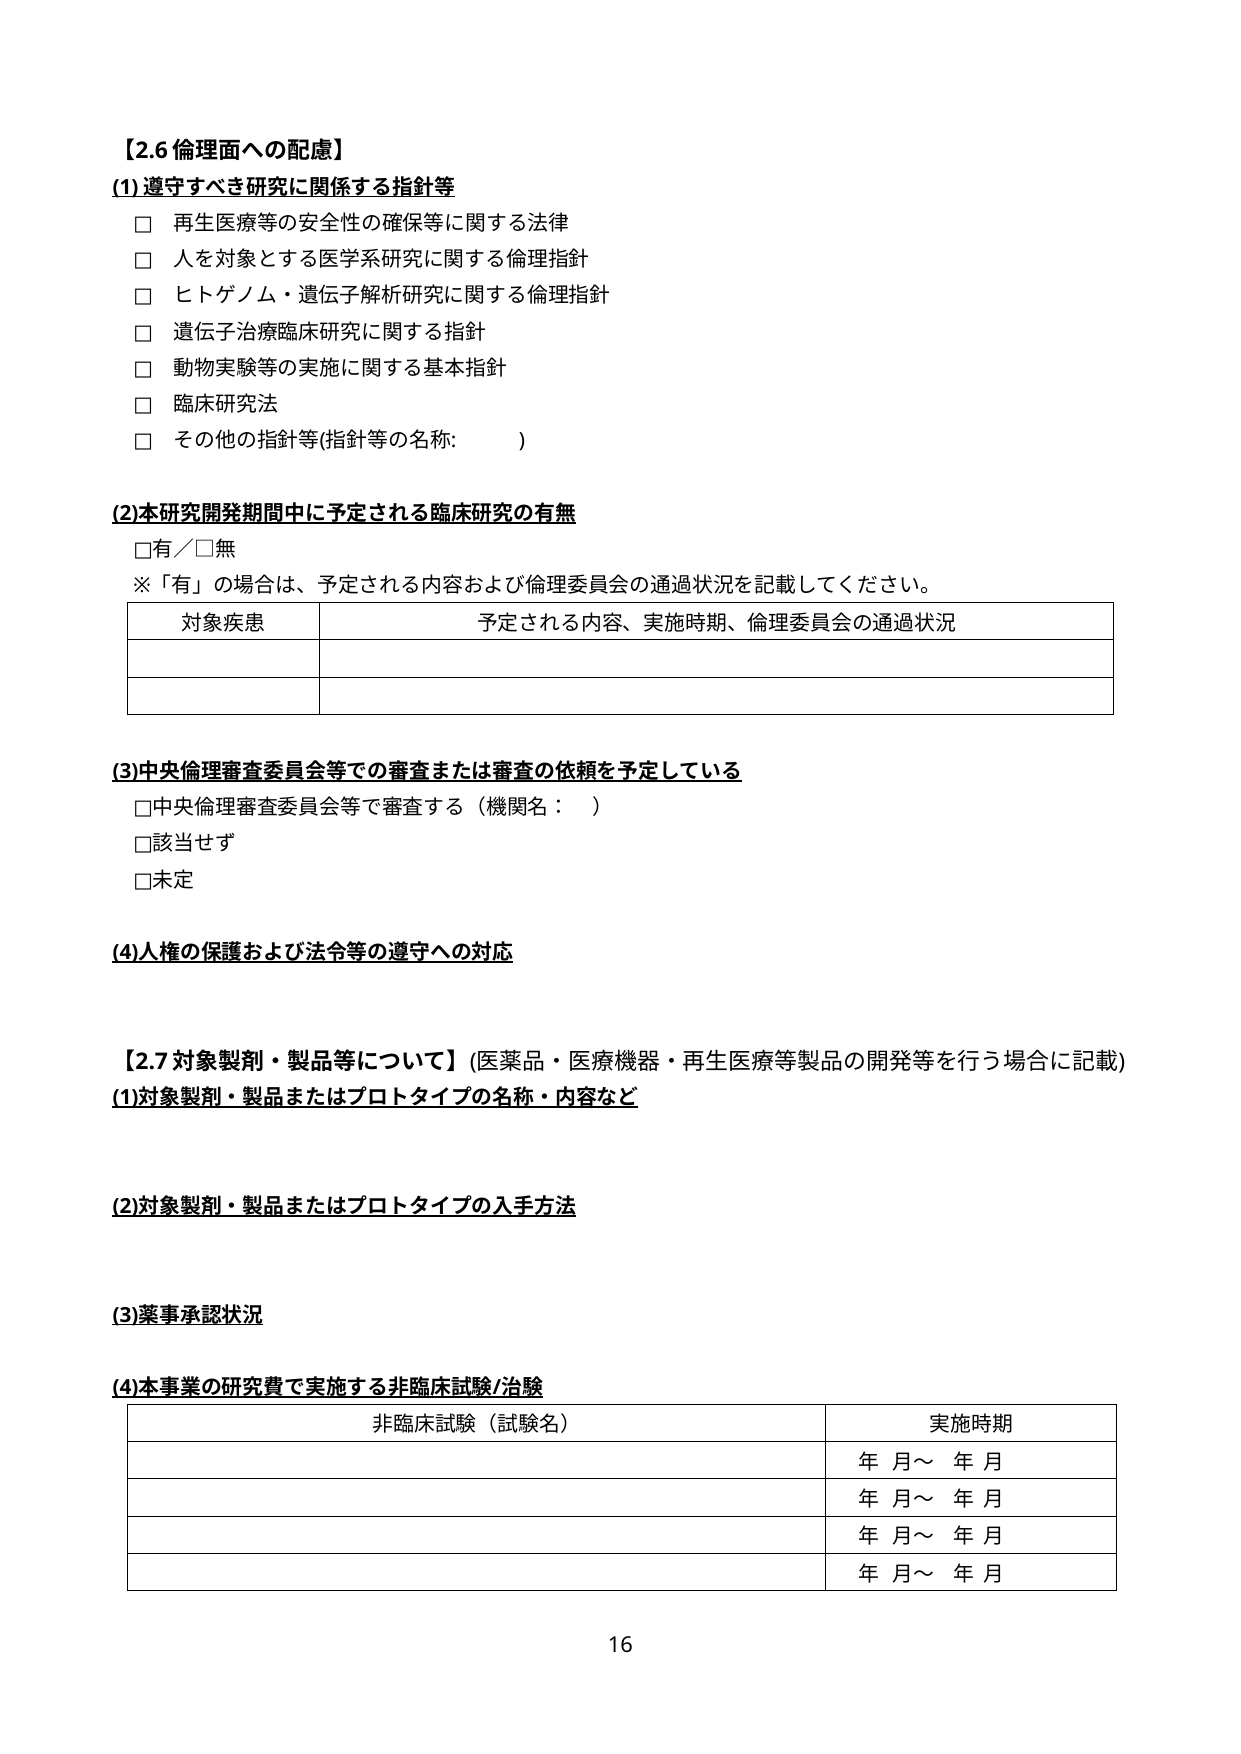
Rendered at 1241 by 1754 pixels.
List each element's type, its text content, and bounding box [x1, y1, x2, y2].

text (4)人権の保護および法令等の遵守への対応 [112, 932, 1128, 969]
text (3)中央倫理審査委員会等での審査または審査の依頼を予定している [112, 751, 1128, 787]
table_header 予定される内容、実施時期、倫理委員会の通過状況 [320, 603, 1113, 639]
text (4)本事業の研究費で実施する非臨床試験/治験 [112, 1367, 1128, 1404]
text 【2.6倫理面への配慮】 [112, 131, 1128, 167]
table_cell 年 月～ 年 月 [826, 1517, 1116, 1553]
text □ 再生医療等の安全性の確保等に関する法律 [112, 203, 1128, 239]
text □ 人を対象とする医学系研究に関する倫理指針 [112, 239, 1128, 276]
table_cell [128, 640, 319, 677]
table_cell [128, 1479, 825, 1516]
table_cell [128, 678, 319, 714]
text □ その他の指針等(指針等の名称: ) [112, 421, 1128, 457]
text (2)本研究開発期間中に予定される臨床研究の有無 [112, 493, 1128, 529]
table_cell [320, 640, 1113, 677]
text □ 臨床研究法 [112, 384, 1128, 421]
text □未定 [112, 860, 1128, 896]
text (3)薬事承認状況 [112, 1295, 1128, 1331]
table_cell 年 月～ 年 月 [826, 1479, 1116, 1516]
text □ 動物実験等の実施に関する基本指針 [112, 348, 1128, 384]
text 【2.7対象製剤・製品等について】(医薬品・医療機器・再生医療等製品の開発等を行う場合に記載) [112, 1041, 1128, 1077]
table_header 非臨床試験（試験名） [128, 1405, 825, 1441]
table_cell 年 月～ 年 月 [826, 1554, 1116, 1590]
table_cell 年 月～ 年 月 [826, 1442, 1116, 1478]
text (1) 遵守すべき研究に関係する指針等 [112, 167, 1128, 203]
text □ 遺伝子治療臨床研究に関する指針 [112, 312, 1128, 348]
text (2)対象製剤・製品またはプロトタイプの入手方法 [112, 1186, 1128, 1222]
text ※「有」の場合は、予定される内容および倫理委員会の通過状況を記載してください。 [112, 566, 1128, 602]
text □ ヒトゲノム・遺伝子解析研究に関する倫理指針 [112, 276, 1128, 312]
text □該当せず [112, 824, 1128, 860]
text □有／□無 [112, 529, 1128, 566]
text (1)対象製剤・製品またはプロトタイプの名称・内容など [112, 1077, 1128, 1114]
table_cell [320, 678, 1113, 714]
table_cell [128, 1442, 825, 1478]
text □中央倫理審査委員会等で審査する（機関名： ） [112, 787, 1128, 824]
table_header 対象疾患 [128, 603, 319, 639]
table_cell [128, 1517, 825, 1553]
table_header 実施時期 [826, 1405, 1116, 1441]
table_cell [128, 1554, 825, 1590]
